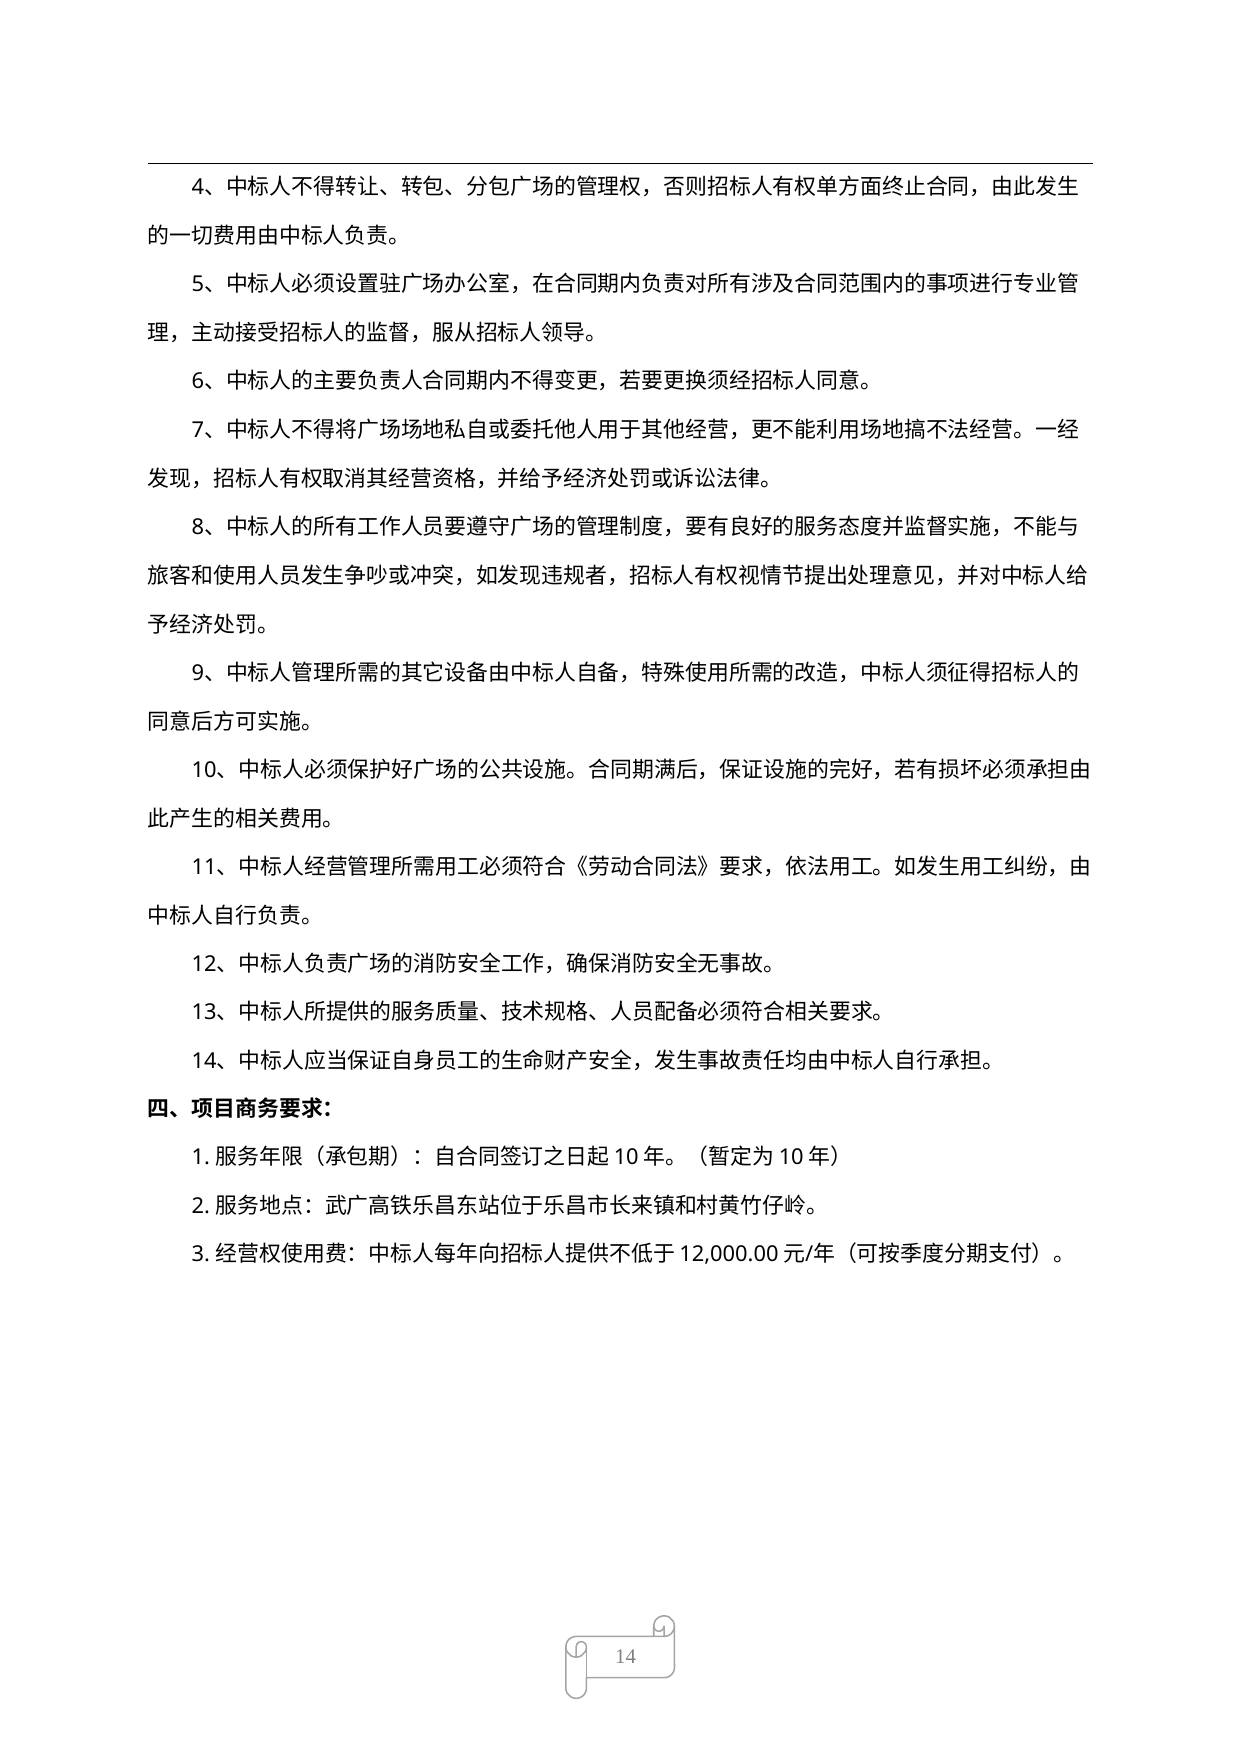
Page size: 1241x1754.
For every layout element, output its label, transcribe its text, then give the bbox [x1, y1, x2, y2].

text 5、中标人必须设置驻广场办公室，在合同期内负责对所有涉及合同范围内的事项进行专业管理，主动接受招标人的监督，服从招标人领导。 [148, 266, 1093, 347]
text 12、中标人负责广场的消防安全工作，确保消防安全无事故。 [148, 946, 1093, 978]
text 2. 服务地点：武广高铁乐昌东站位于乐昌市长来镇和村黄竹仔岭。 [148, 1187, 1093, 1220]
text 4、中标人不得转让、转包、分包广场的管理权，否则招标人有权单方面终止合同，由此发生的一切费用由中标人负责。 [148, 169, 1093, 250]
text 11、中标人经营管理所需用工必须符合《劳动合同法》要求，依法用工。如发生用工纠纷，由中标人自行负责。 [148, 849, 1093, 930]
text 9、中标人管理所需的其它设备由中标人自备，特殊使用所需的改造，中标人须征得招标人的同意后方可实施。 [148, 654, 1093, 736]
text 6、中标人的主要负责人合同期内不得变更，若要更换须经招标人同意。 [148, 363, 1093, 396]
text 10、中标人必须保护好广场的公共设施。合同期满后，保证设施的完好，若有损坏必须承担由此产生的相关费用。 [148, 752, 1093, 833]
text 8、中标人的所有工作人员要遵守广场的管理制度，要有良好的服务态度并监督实施，不能与旅客和使用人员发生争吵或冲突，如发现违规者，招标人有权视情节提出处理意见，并对中标人给予经济处罚。 [148, 509, 1093, 639]
text 13、中标人所提供的服务质量、技术规格、人员配备必须符合相关要求。 [148, 994, 1093, 1027]
text 3. 经营权使用费：中标人每年向招标人提供不低于12,000.00元/年（可按季度分期支付）。 [148, 1236, 1093, 1268]
text 1. 服务年限（承包期）：自合同签订之日起10年。（暂定为10年） [148, 1139, 1093, 1172]
text 14、中标人应当保证自身员工的生命财产安全，发生事故责任均由中标人自行承担。 [148, 1042, 1093, 1075]
text 7、中标人不得将广场场地私自或委托他人用于其他经营，更不能利用场地搞不法经营。一经发现，招标人有权取消其经营资格，并给予经济处罚或诉讼法律。 [148, 412, 1093, 493]
text 四、项目商务要求： [148, 1091, 1093, 1123]
